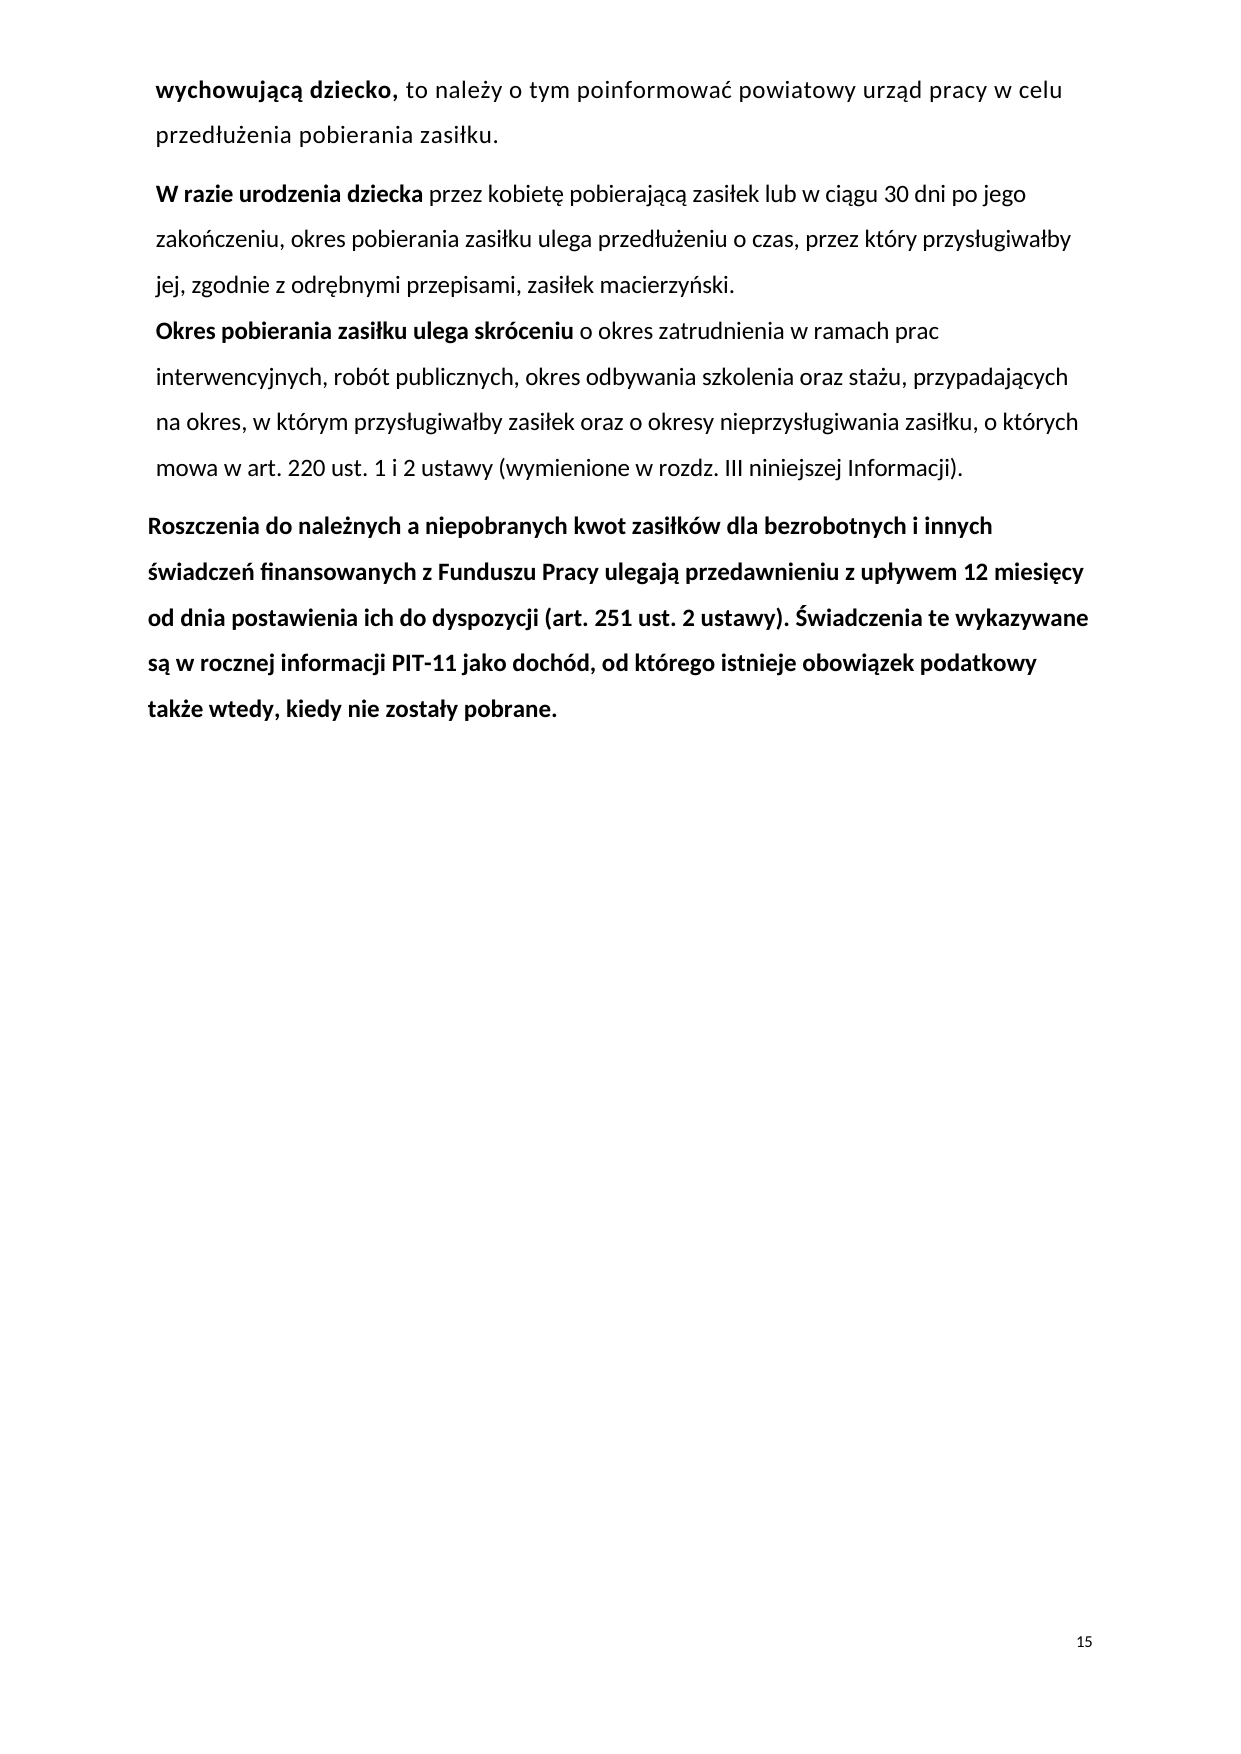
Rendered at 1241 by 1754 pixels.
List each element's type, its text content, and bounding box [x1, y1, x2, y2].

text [155, 74, 1090, 150]
text Okres pobierania zasiłku ulega skróceniu o okres zatrudnienia w ramach prac interwencyjnych, robót publicznych, okres odbywania szkolenia oraz stażu, przypadających na okres, w którym przysługiwałby zasiłek oraz o okresy nieprzysługiwania zasiłku, o których mowa w art. 220 ust. 1 i 2 ustawy (wymienione w rozdz. III niniejszej Informacji). [156, 315, 1090, 483]
text W razie urodzenia dziecka przez kobietę pobierającą zasiłek lub w ciągu 30 dni po jego zakończeniu, okres pobierania zasiłku ulega przedłużeniu o czas, przez który przysługiwałby jej, zgodnie z odrębnymi przepisami, zasiłek macierzyński. [156, 178, 1090, 300]
text Roszczenia do należnych a niepobranych kwot zasiłków dla bezrobotnych i innych świadczeń finansowanych z Funduszu Pracy ulegają przedawnieniu z upływem 12 miesięcy od dnia postawienia ich do dyspozycji (art. 251 ust. 2 ustawy). Świadczenia te wykazywane są w rocznej informacji PIT-11 jako dochód, od którego istnieje obowiązek podatkowy także wtedy, kiedy nie zostały pobrane. [148, 510, 1090, 724]
